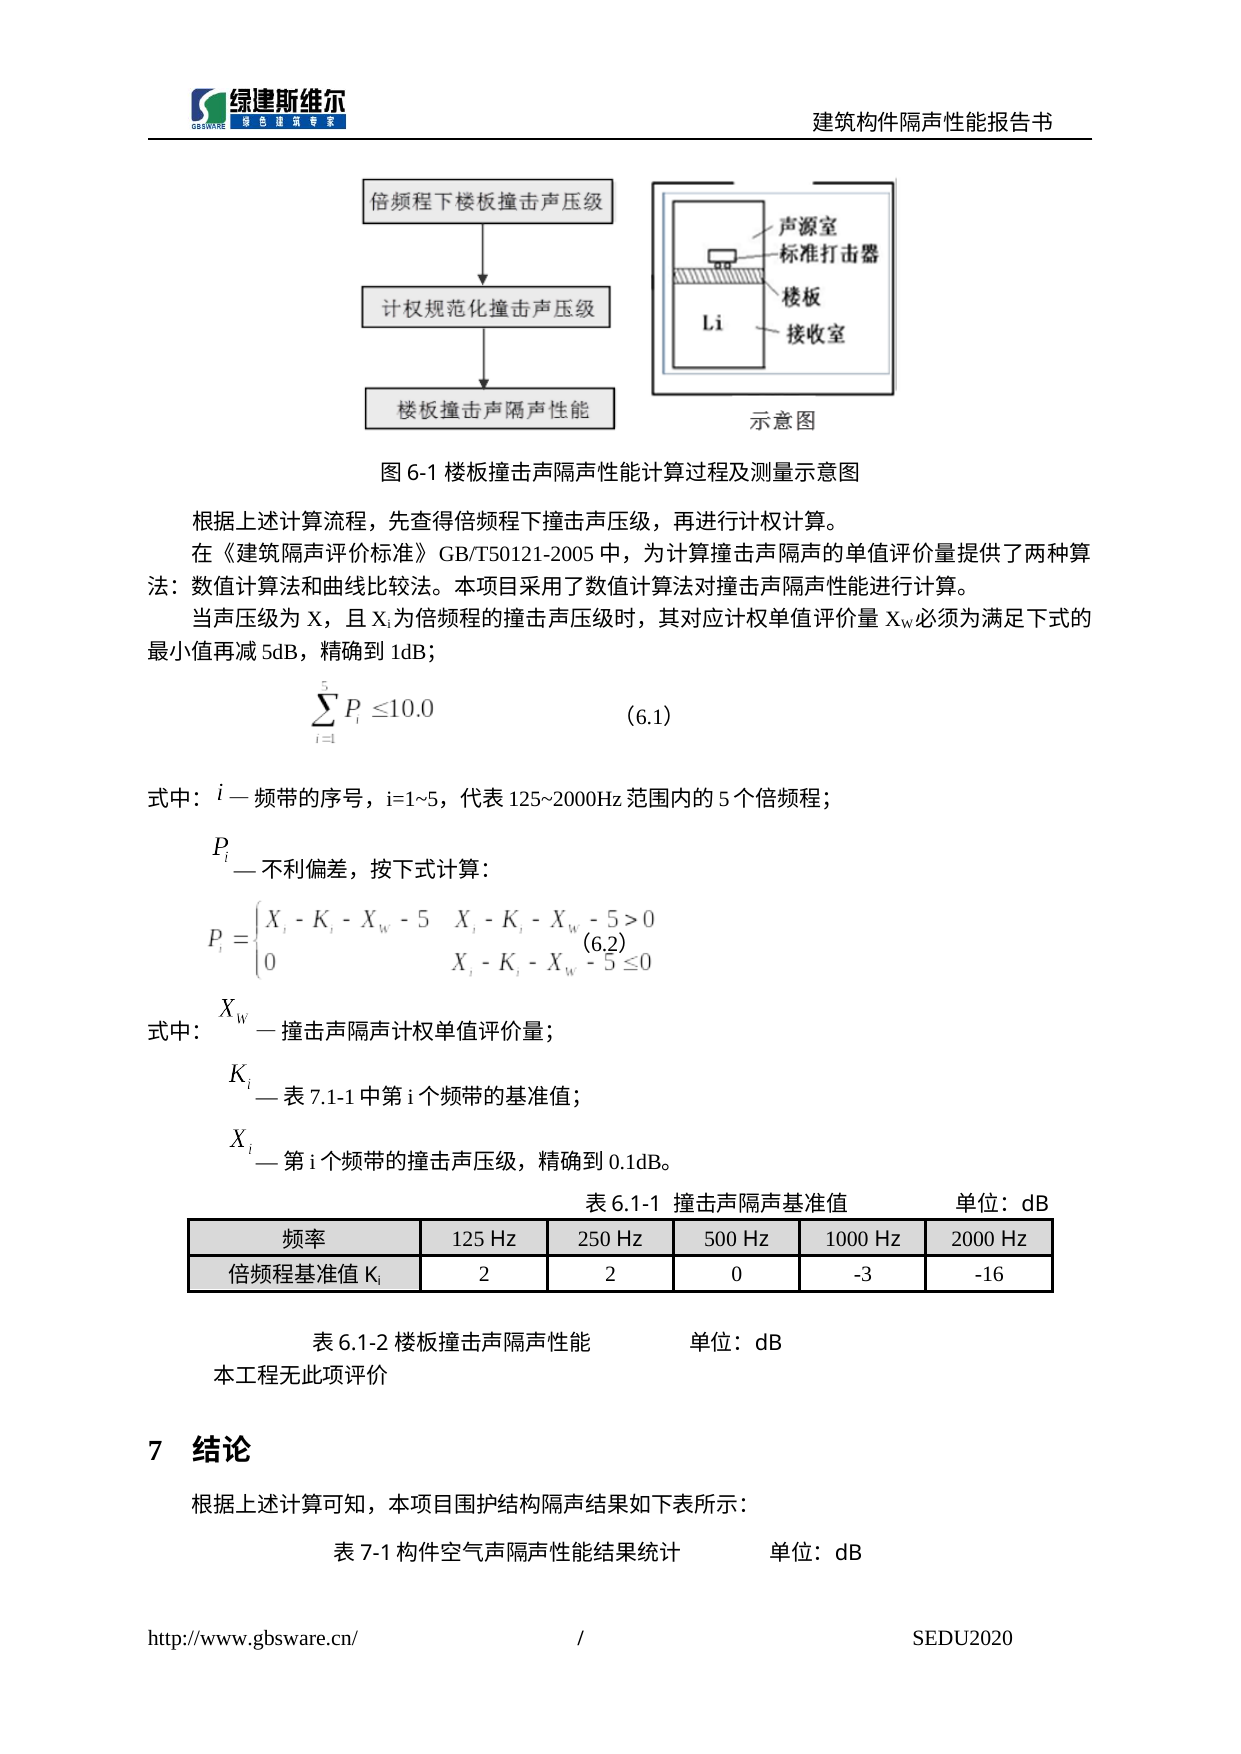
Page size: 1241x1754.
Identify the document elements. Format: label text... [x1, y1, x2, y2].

table_header 250 Hz [549, 1221, 672, 1254]
text （6.2） [148, 926, 255, 958]
table_cell -16 [927, 1257, 1051, 1289]
table_cell 倍频程基准值Ki [190, 1257, 419, 1289]
picture [187, 88, 347, 130]
text — 第i个频带的撞击声压级，精确到0.1dB。 [148, 1121, 1092, 1186]
table_header 500 Hz [675, 1221, 798, 1254]
text 本工程无此项评价 [169, 1358, 1092, 1390]
text 当声压级为X，且Xi为倍频程的撞击声压级时，其对应计权单值评价量XW必须为满足下式的最小值再减5dB，精确到1dB； [148, 601, 1092, 666]
text （6.2） [258, 926, 1092, 958]
text 式中：— 撞击声隔声计权单值评价量； [148, 991, 1092, 1056]
text 表7-1构件空气声隔声性能结果统计 单位：dB [148, 1535, 1049, 1567]
table_header 125 Hz [422, 1221, 546, 1254]
subtitle 结论 [148, 1415, 1092, 1480]
table_cell 0 [675, 1257, 798, 1289]
text 根据上述计算流程，先查得倍频程下撞击声压级，再进行计权计算。 [148, 503, 1092, 536]
table_cell -3 [801, 1257, 924, 1289]
table_header 频率 [190, 1221, 419, 1254]
table_cell 2 [422, 1257, 546, 1289]
text 表6.1-2 楼板撞击声隔声性能 单位：dB [148, 1325, 1049, 1358]
text 根据上述计算可知，本项目围护结构隔声结果如下表所示： [148, 1486, 1092, 1519]
table_header 2000 Hz [927, 1221, 1051, 1254]
text 式中：— 频带的序号，i=1~5，代表125~2000Hz范围内的5个倍频程； [148, 763, 1092, 828]
table_header 1000 Hz [801, 1221, 924, 1254]
text 图6-1 楼板撞击声隔声性能计算过程及测量示意图 [148, 454, 1092, 487]
text — 表7.1-1中第i个频带的基准值； [148, 1056, 1092, 1121]
table_cell 2 [549, 1257, 672, 1289]
text — 不利偏差，按下式计算： [148, 828, 1092, 893]
text 在《建筑隔声评价标准》GB/T50121-2005中，为计算撞击声隔声的单值评价量提供了两种算法：数值计算法和曲线比较法。本项目采用了数值计算法对撞击声隔声性能进行计算。 [148, 536, 1092, 601]
text 表6.1-1 撞击声隔声基准值 单位：dB [148, 1186, 1049, 1218]
text （6.1） [236, 698, 1092, 731]
picture [338, 162, 917, 435]
